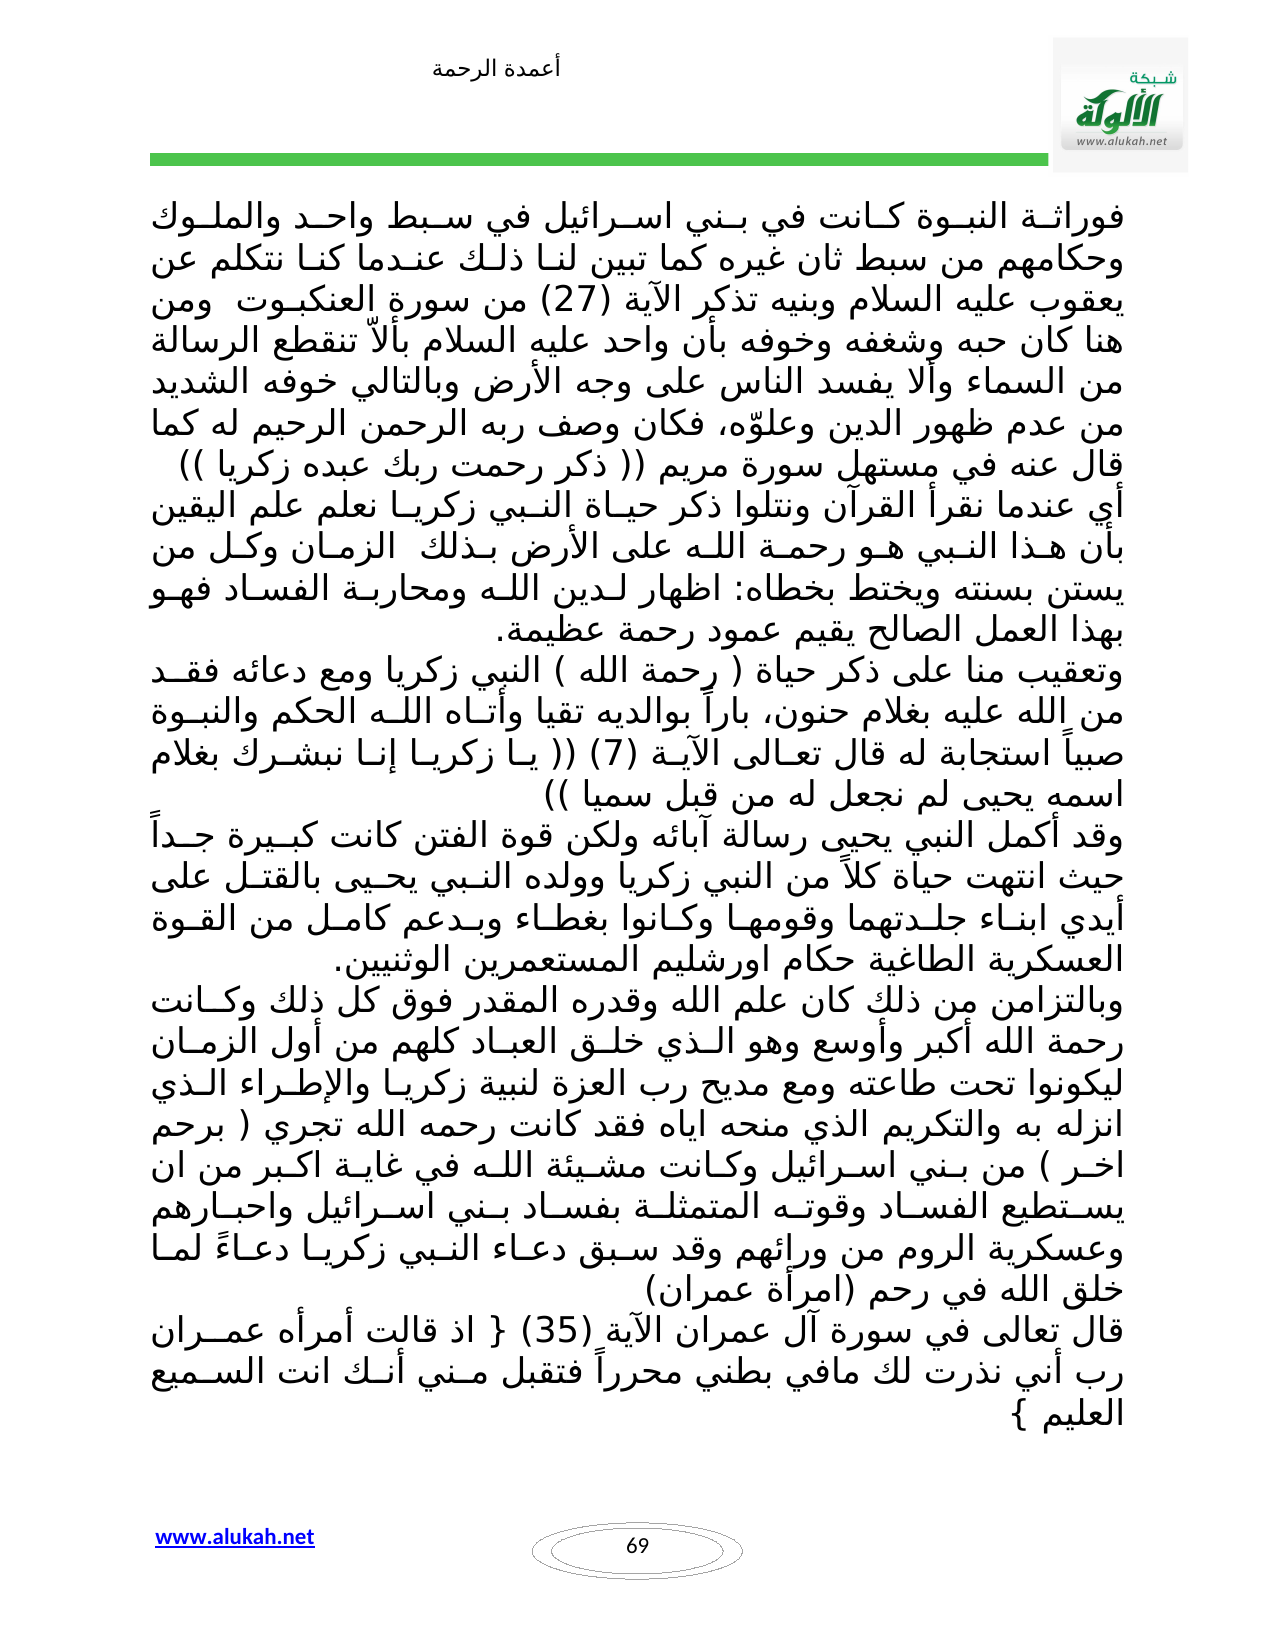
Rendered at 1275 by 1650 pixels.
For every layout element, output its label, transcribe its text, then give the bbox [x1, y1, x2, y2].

text وبالتزامن من ذلك كان علم الله وقدره المقدر فوق كل ذلك وكانت رحمة الله أكبر وأوسع وهو الذي خلق العباد كلهم من أول الزمان ليكونوا تحت طاعته ومع مديح رب العزة لنبية زكريا والإطراء الذي انزله به والتكريم الذي منحه اياه فقد كانت رحمه الله تجري ( برحم اخر ) من بني اسرائيل وكانت مشيئة الله في غاية اكبر من ان يستطيع الفساد وقوته المتمثلة بفساد بني اسرائيل واحبارهم وعسكرية الروم من ورائهم وقد سبق دعاء النبي زكريا دعاءً لما خلق الله في رحم (امرأة عمران) [150, 979, 1125, 1309]
text قال تعالى في سورة آل عمران الآية (35) { اذ قالت أمرأه عمران رب أني نذرت لك مافي بطني محرراً فتقبل مني أنك انت السميع العليم } [150, 1309, 1125, 1433]
text وتعقيب منا على ذكر حياة ( رحمة الله ) النبي زكريا ومع دعائه فقد من الله عليه بغلام حنون، باراً بوالديه تقيا وأتاه الله الحكم والنبوة صبياً استجابة له قال تعالى الآية (7) (( يا زكريا إنا نبشرك بغلام اسمه يحيى لم نجعل له من قبل سميا )) [150, 649, 1125, 814]
text أي عندما نقرأ القرآن ونتلوا ذكر حياة النبي زكريا نعلم علم اليقين بأن هذا النبي هو رحمة الله على الأرض بذلك الزمان وكل من يستن بسنته ويختط بخطاه: اظهار لدين الله ومحاربة الفساد فهو بهذا العمل الصالح يقيم عمود رحمة عظيمة. [150, 484, 1125, 649]
text وقد أكمل النبي يحيى رسالة آبائه ولكن قوة الفتن كانت كبيرة جداً حيث انتهت حياة كلاً من النبي زكريا وولده النبي يحيى بالقتل على أيدي ابناء جلدتهما وقومها وكانوا بغطاء وبدعم كامل من القوة العسكرية الطاغية حكام اورشليم المستعمرين الوثنيين. [150, 814, 1125, 979]
text فوراثة النبوة كانت في بني اسرائيل في سبط واحد والملوك وحكامهم من سبط ثان غيره كما تبين لنا ذلك عندما كنا نتكلم عن يعقوب عليه السلام وبنيه تذكر الآية (27) من سورة العنكبوت ومن هنا كان حبه وشغفه وخوفه بأن واحد عليه السلام بألاّ تنقطع الرسالة من السماء وألا يفسد الناس على وجه الأرض وبالتالي خوفه الشديد من عدم ظهور الدين وعلوّه، فكان وصف ربه الرحمن الرحيم له كما قال عنه في مستهل سورة مريم (( ذكر رحمت ربك عبده زكريا )) [150, 196, 1125, 484]
